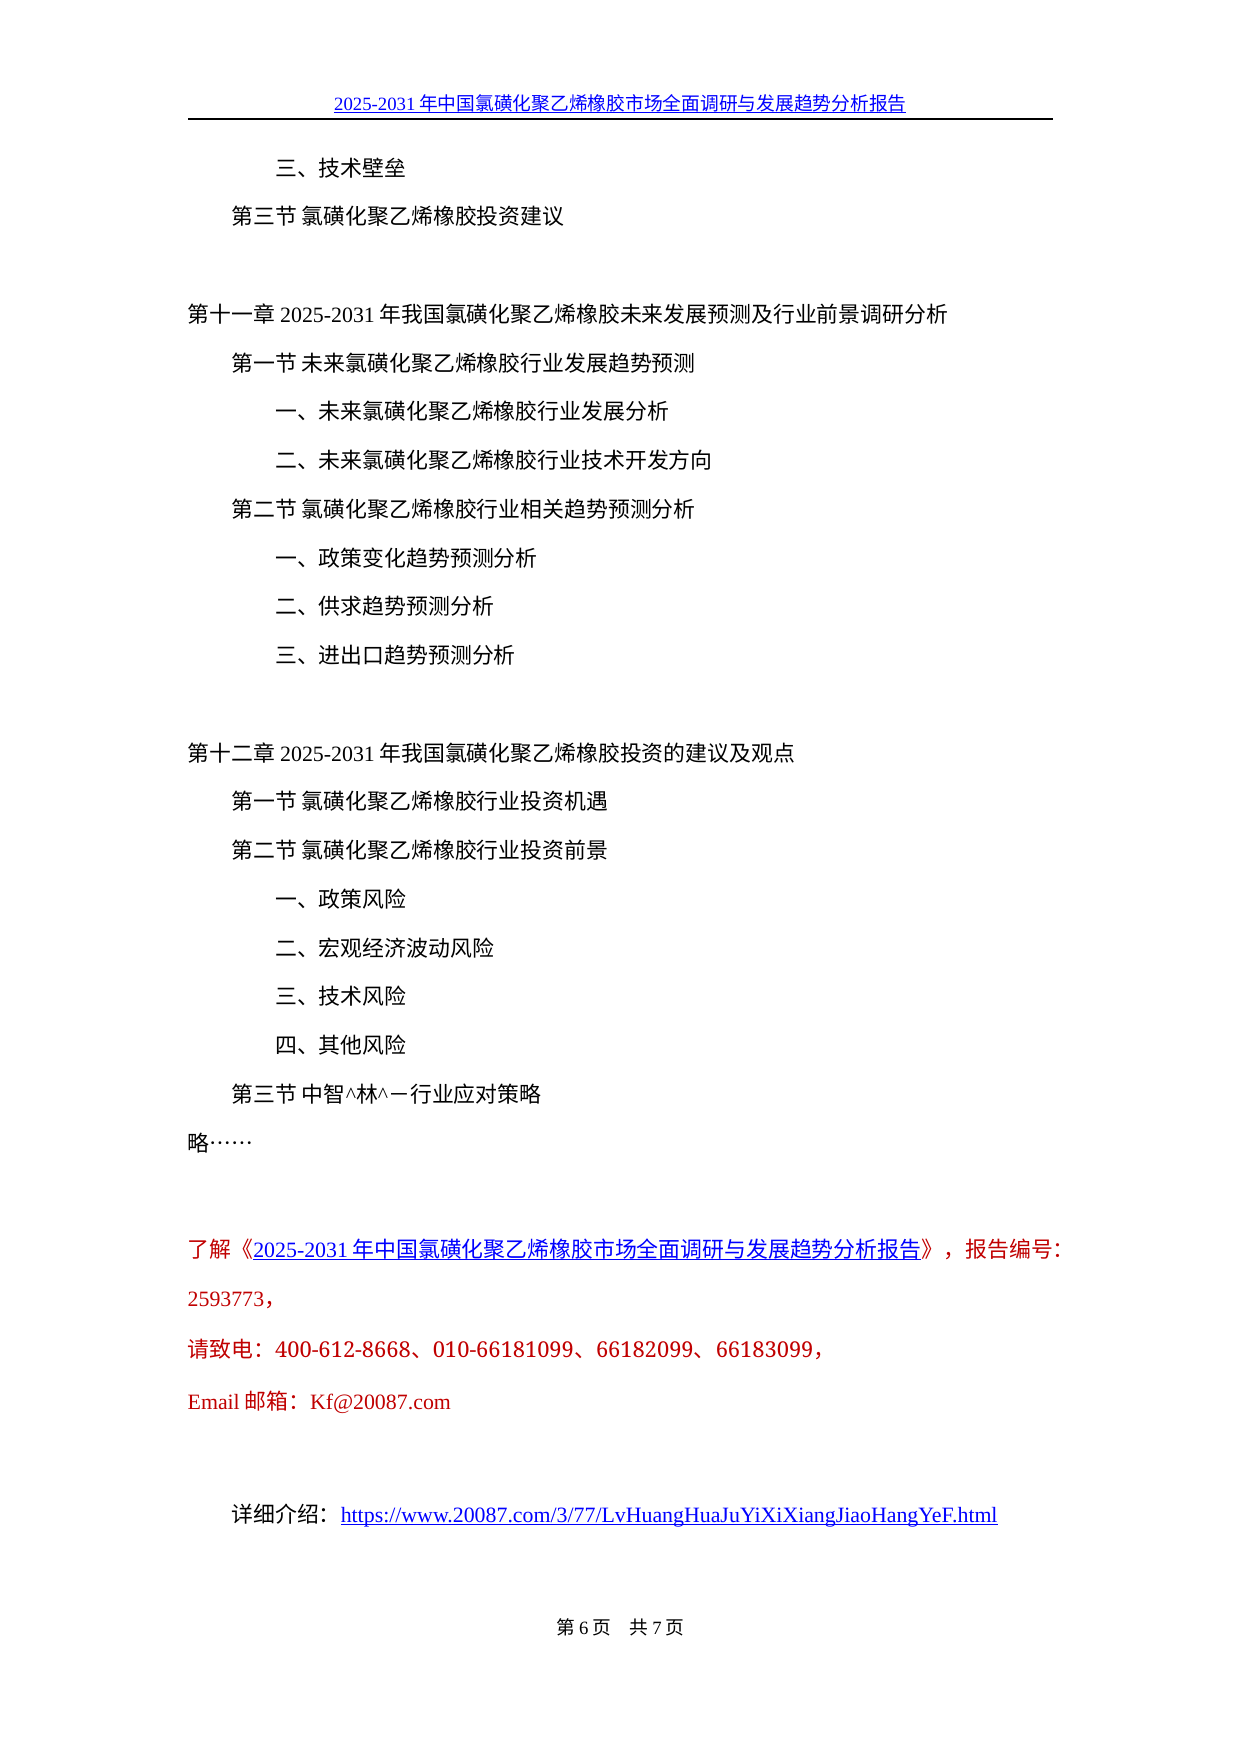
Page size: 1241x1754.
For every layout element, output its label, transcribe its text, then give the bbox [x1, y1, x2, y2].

text 详细介绍：https://www.20087.com/3/77/LvHuangHuaJuYiXiXiangJiaoHangYeF.html [187, 1496, 1053, 1529]
text 了解《2025-2031年中国氯磺化聚乙烯橡胶市场全面调研与发展趋势分析报告》，报告编号：2593773， [187, 1232, 1053, 1313]
text Email邮箱：Kf@20087.com [187, 1383, 1053, 1416]
text 请致电：400-612-8668、010-66181099、66182099、66183099， [187, 1332, 1053, 1364]
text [187, 150, 1053, 1158]
